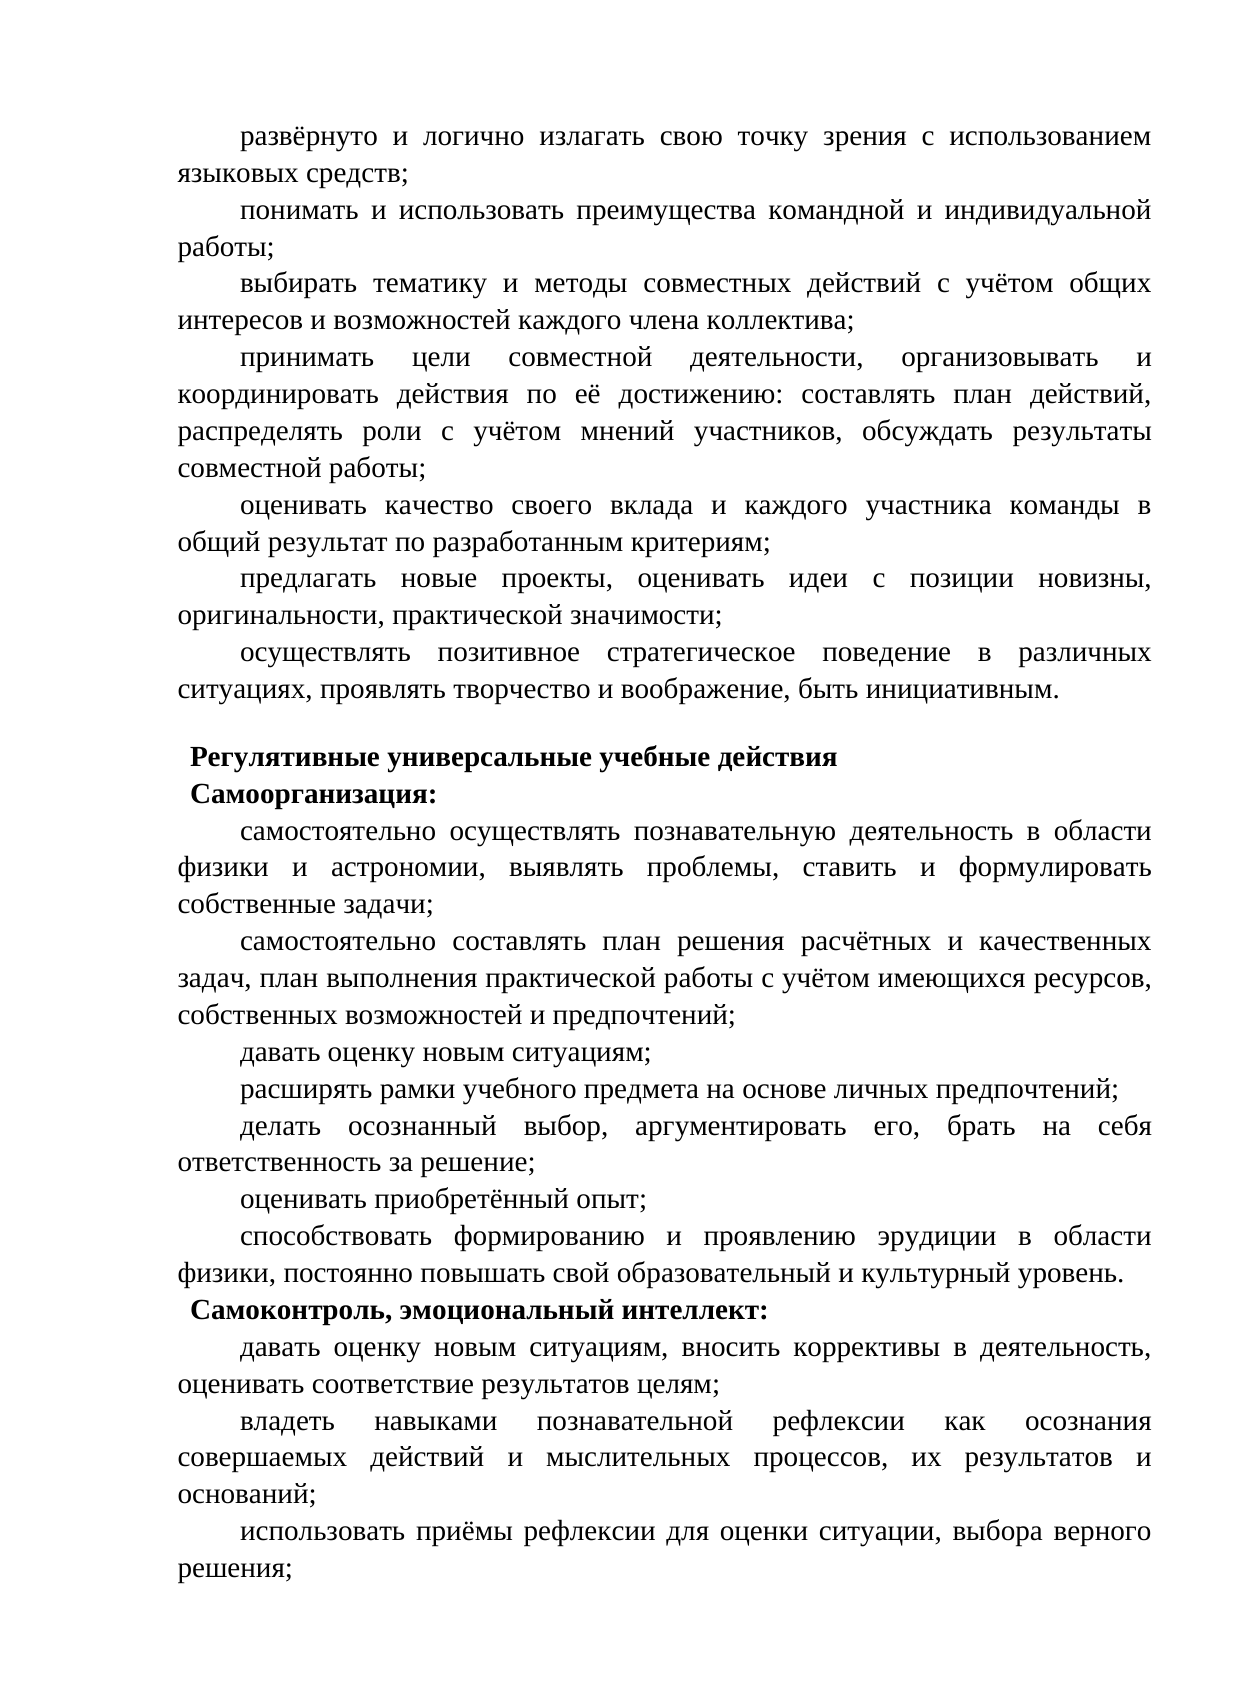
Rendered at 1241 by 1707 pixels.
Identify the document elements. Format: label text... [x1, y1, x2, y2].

text Регулятивные универсальные учебные действия [190, 739, 1152, 772]
text самостоятельно осуществлять познавательную деятельность в области физики и астрономии, выявлять проблемы, ставить и формулировать собственные задачи; [177, 813, 1152, 920]
text делать осознанный выбор, аргументировать его, брать на себя ответственность за решение; [177, 1108, 1152, 1178]
text понимать и использовать преимущества командной и индивидуальной работы; [177, 192, 1152, 262]
text давать оценку новым ситуациям, вносить коррективы в деятельность, оценивать соответствие результатов целям; [177, 1329, 1152, 1399]
text предлагать новые проекты, оценивать идеи с позиции новизны, оригинальности, практической значимости; [177, 561, 1152, 631]
text развёрнуто и логично излагать свою точку зрения с использованием языковых средств; [177, 118, 1152, 188]
text расширять рамки учебного предмета на основе личных предпочтений; [177, 1071, 1152, 1104]
text использовать приёмы рефлексии для оценки ситуации, выбора верного решения; [177, 1513, 1152, 1584]
text давать оценку новым ситуациям; [177, 1034, 1152, 1067]
text владеть навыками познавательной рефлексии как осознания совершаемых действий и мыслительных процессов, их результатов и оснований; [177, 1403, 1152, 1510]
text Самоорганизация: [190, 776, 1152, 809]
text способствовать формированию и проявлению эрудиции в области физики, постоянно повышать свой образовательный и культурный уровень. [177, 1218, 1152, 1289]
text Самоконтроль, эмоциональный интеллект: [190, 1292, 1152, 1326]
text оценивать приобретённый опыт; [177, 1181, 1152, 1215]
text оценивать качество своего вклада и каждого участника команды в общий результат по разработанным критериям; [177, 487, 1152, 557]
text самостоятельно составлять план решения расчётных и качественных задач, план выполнения практической работы с учётом имеющихся ресурсов, собственных возможностей и предпочтений; [177, 923, 1152, 1031]
text принимать цели совместной деятельности, организовывать и координировать действия по её достижению: составлять план действий, распределять роли с учётом мнений участников, обсуждать результаты совместной работы; [177, 339, 1152, 483]
text осуществлять позитивное стратегическое поведение в различных ситуациях, проявлять творчество и воображение, быть инициативным. [177, 634, 1152, 705]
text выбирать тематику и методы совместных действий с учётом общих интересов и возможностей каждого члена коллектива; [177, 266, 1152, 336]
